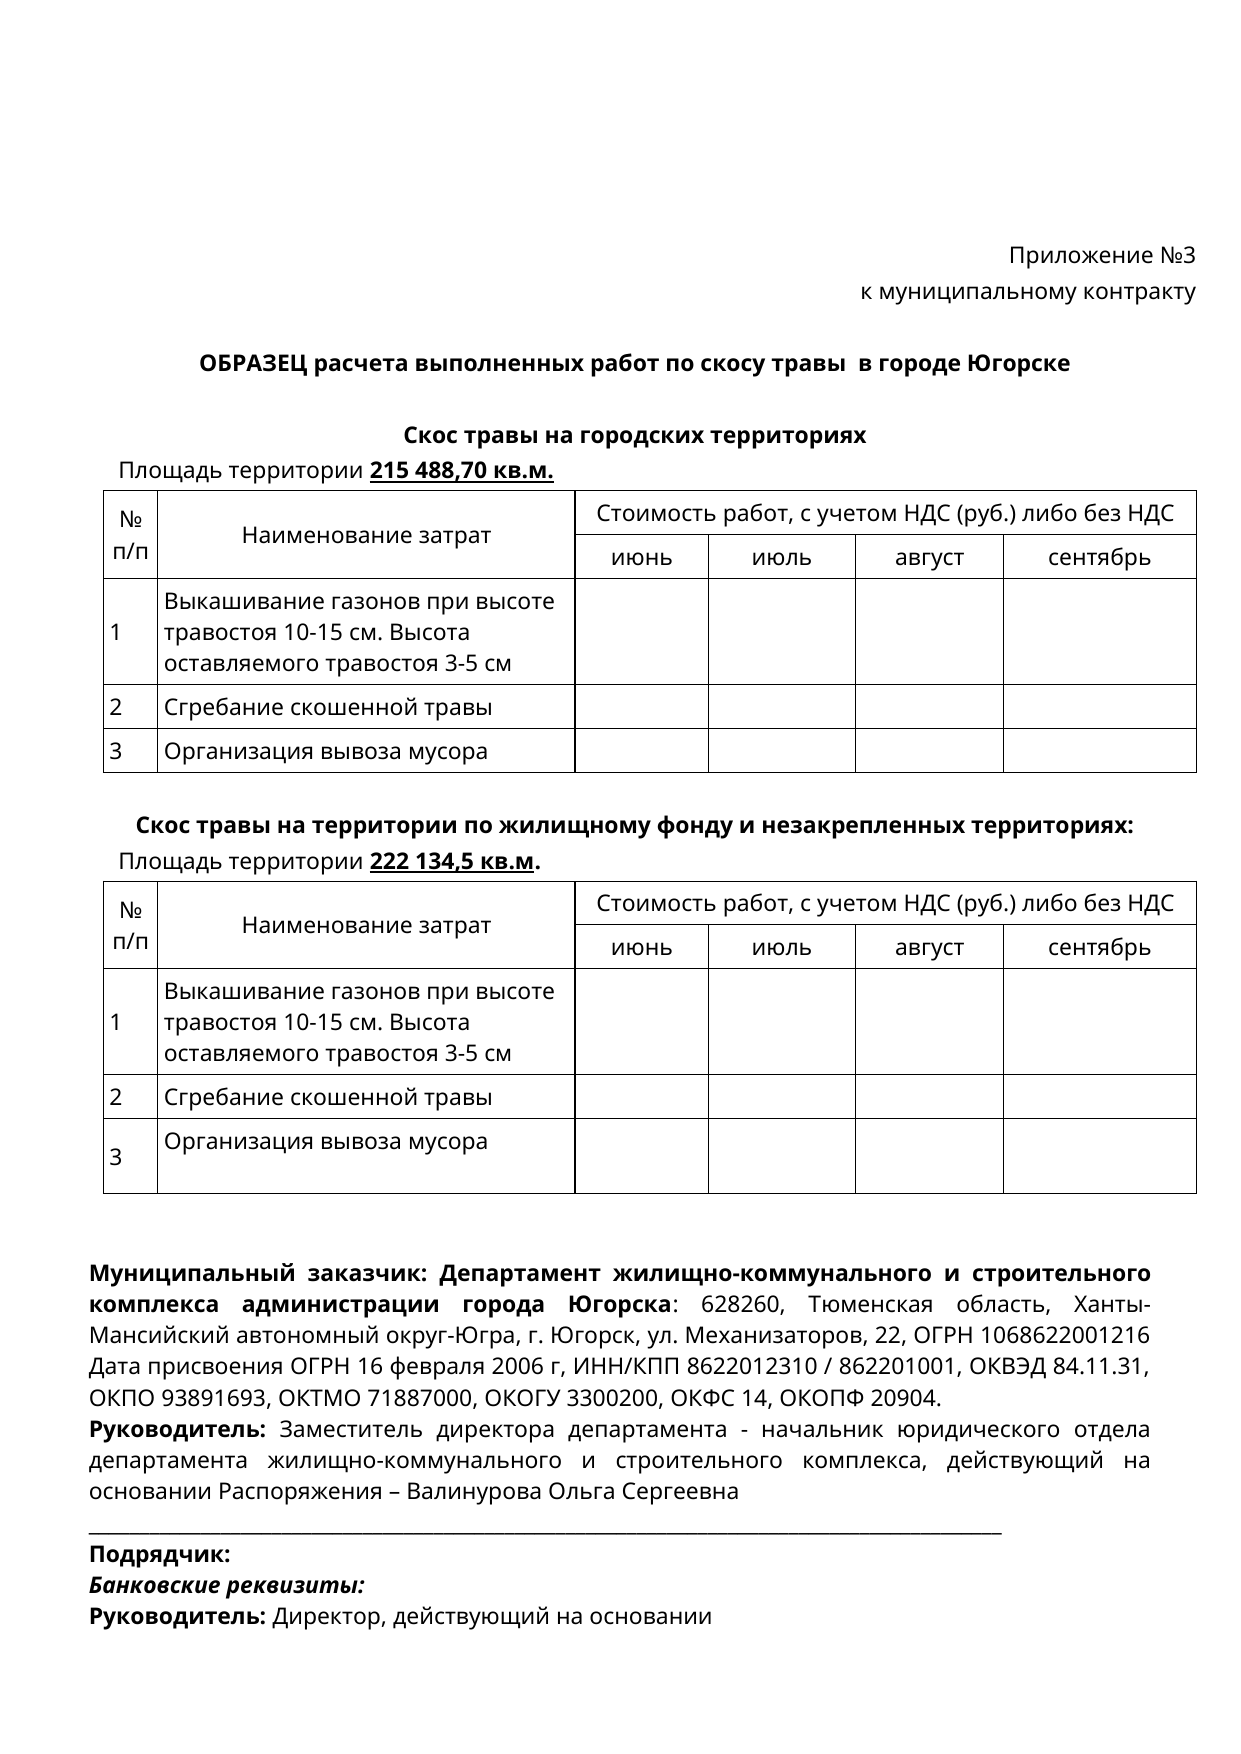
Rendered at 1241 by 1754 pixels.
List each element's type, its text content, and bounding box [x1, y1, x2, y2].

table_cell 1 [104, 579, 157, 684]
table_cell август [856, 535, 1003, 578]
table_cell [709, 579, 855, 684]
table_cell [576, 579, 708, 684]
table_cell [856, 969, 1003, 1074]
text Скос травы на территории по жилищному фонду и незакрепленных территориях: [118, 809, 1152, 840]
table_cell [709, 969, 855, 1074]
table_cell [1004, 969, 1196, 1074]
table_cell [1004, 685, 1196, 728]
table_cell 3 [104, 729, 157, 772]
text Руководитель: Директор, действующий на основании [88, 1600, 1152, 1632]
table_cell июнь [576, 925, 708, 968]
text Муниципальный заказчик: Департамент жилищно-коммунального и строительного комплекса администрации города Югорска: 628260, Тюменская область, Ханты-Мансийский автономный округ-Югра, г. Югорск, ул. Механизаторов, 22, ОГРН 1068622001216 Дата присвоения ОГРН 16 февраля 2006 г, ИНН/КПП 8622012310 / 862201001, ОКВЭД 84.11.31, ОКПО 93891693, ОКТМО 71887000, ОКОГУ 3300200, ОКФС 14, ОКОПФ 20904. [88, 1257, 1152, 1413]
table_cell 2 [104, 685, 157, 728]
table_cell [709, 1075, 855, 1118]
text Банковские реквизиты: [88, 1569, 1152, 1600]
table_cell [1004, 579, 1196, 684]
text Руководитель: Заместитель директора департамента - начальник юридического отдела департамента жилищно-коммунального и строительного комплекса, действующий на основании Распоряжения – Валинурова Ольга Сергеевна [88, 1413, 1152, 1507]
table_header № п/п [104, 491, 157, 578]
table_cell июнь [576, 535, 708, 578]
table_cell июль [709, 925, 855, 968]
table_header Стоимость работ, с учетом НДС (руб.) либо без НДС [576, 882, 1196, 924]
text ОБРАЗЕЦ расчета выполненных работ по скосу травы в городе Югорске [118, 347, 1152, 378]
table_cell Выкашивание газонов при высоте травостоя 10-15 см. Высота оставляемого травостоя 3-5 см [158, 579, 574, 684]
table_header № п/п [104, 882, 157, 968]
table_cell Сгребание скошенной травы [158, 685, 574, 728]
table_header Наименование затрат [158, 491, 574, 578]
table_cell [576, 1119, 708, 1193]
text __________________________________________________________________________________________ [88, 1507, 1152, 1538]
text Площадь территории 215 488,70 кв.м. [118, 454, 1152, 486]
table_cell Выкашивание газонов при высоте травостоя 10-15 см. Высота оставляемого травостоя 3-5 см [158, 969, 574, 1074]
text к муниципальному контракту [118, 275, 1196, 306]
table_cell [856, 685, 1003, 728]
table_cell июль [709, 535, 855, 578]
table_cell [856, 579, 1003, 684]
table_header Наименование затрат [158, 882, 574, 968]
table_cell 2 [104, 1075, 157, 1118]
table_cell [576, 1075, 708, 1118]
table_cell [856, 1075, 1003, 1118]
table_cell [576, 969, 708, 1074]
table_cell [1004, 729, 1196, 772]
table_cell [1004, 1119, 1196, 1193]
table_cell [856, 729, 1003, 772]
table_cell сентябрь [1004, 535, 1196, 578]
table_cell 1 [104, 969, 157, 1074]
text Скос травы на городских территориях [118, 418, 1152, 450]
table_cell Организация вывоза мусора [158, 729, 574, 772]
table_cell [856, 1119, 1003, 1193]
table_cell [1004, 1075, 1196, 1118]
table_cell [709, 685, 855, 728]
table_cell август [856, 925, 1003, 968]
table_cell [709, 729, 855, 772]
table_cell сентябрь [1004, 925, 1196, 968]
text Площадь территории 222 134,5 кв.м. [118, 844, 1152, 876]
table_cell Организация вывоза мусора [158, 1119, 574, 1193]
table_cell 3 [104, 1119, 157, 1193]
table_header Стоимость работ, с учетом НДС (руб.) либо без НДС [576, 491, 1196, 534]
table_cell [709, 1119, 855, 1193]
text Подрядчик: [88, 1538, 1152, 1569]
table_cell [576, 685, 708, 728]
table_cell Сгребание скошенной травы [158, 1075, 574, 1118]
text Приложение №3 [118, 239, 1196, 270]
table_cell [576, 729, 708, 772]
